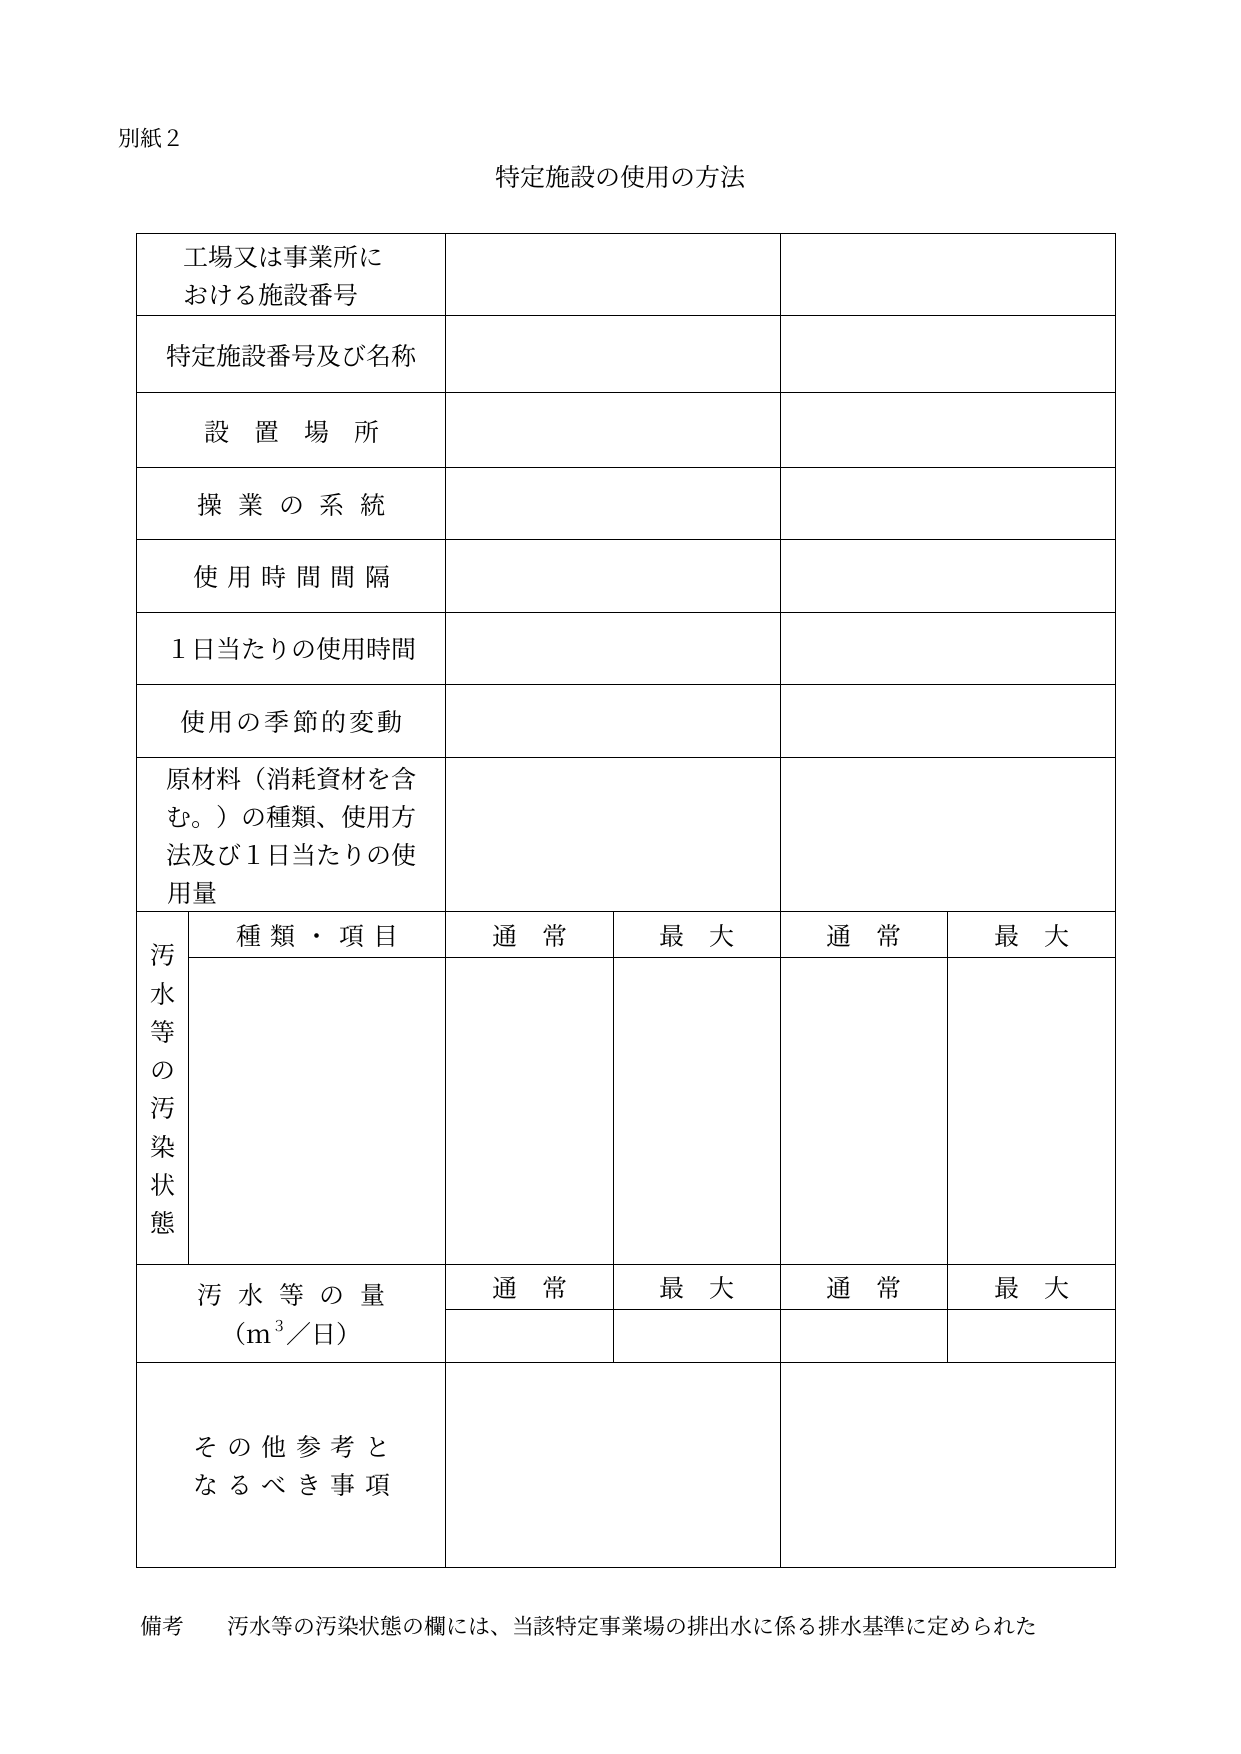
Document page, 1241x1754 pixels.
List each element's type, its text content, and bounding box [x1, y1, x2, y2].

table_cell 最 大 [614, 1265, 780, 1309]
table_header 工場又は事業所に おける施設番号 [137, 234, 445, 315]
table_cell 種類・項目 [189, 912, 445, 957]
table_cell 使用の季節的変動 [137, 685, 445, 757]
table_cell 通 常 [446, 912, 613, 957]
table_cell [446, 758, 780, 911]
table_cell 特定施設番号及び名称 [137, 316, 445, 392]
table_cell [781, 1310, 947, 1362]
table_cell [446, 685, 780, 757]
text 別紙２ [118, 118, 1122, 156]
table_cell １日当たりの使用時間 [137, 613, 445, 684]
text 備考 汚水等の汚染状態の欄には、当該特定事業場の排出水に係る排水基準に定められた [118, 1606, 1122, 1644]
table_cell 設置場所 [137, 393, 445, 467]
table_cell [781, 393, 1115, 467]
table_cell [781, 613, 1115, 684]
table_cell 通 常 [446, 1265, 613, 1309]
table_cell その他参考と なるべき事項 [137, 1363, 445, 1567]
table_cell [446, 316, 780, 392]
table_cell [781, 540, 1115, 612]
table_cell [446, 393, 780, 467]
table_cell [781, 1363, 1115, 1567]
table_cell [614, 1310, 780, 1362]
table_cell [781, 685, 1115, 757]
table_cell 操業の系統 [137, 468, 445, 539]
table_cell 汚水等の量 （ｍ３／日） [137, 1265, 445, 1362]
table_cell [446, 613, 780, 684]
text 特定施設の使用の方法 [118, 156, 1122, 195]
table_cell [781, 958, 947, 1263]
table_cell [446, 468, 780, 539]
table_cell 最 大 [948, 1265, 1115, 1309]
table_cell 汚水等の汚染状態 [137, 912, 188, 1263]
table_cell 通 常 [781, 1265, 947, 1309]
table_cell [446, 1363, 780, 1567]
table_cell [948, 958, 1115, 1263]
table_cell [948, 1310, 1115, 1362]
table_cell [446, 958, 613, 1263]
table_cell [781, 316, 1115, 392]
table_cell [781, 758, 1115, 911]
table_cell 原材料（消耗資材を含 む。）の種類、使用方 法及び１日当たりの使 用量 [137, 758, 445, 911]
table_cell [781, 468, 1115, 539]
table_cell 最 大 [614, 912, 780, 957]
table_cell 最 大 [948, 912, 1115, 957]
table_header [446, 234, 780, 315]
table_header [781, 234, 1115, 315]
table_cell [189, 958, 445, 1263]
table_cell 使用時間間隔 [137, 540, 445, 612]
table_cell [446, 1310, 613, 1362]
table_cell [614, 958, 780, 1263]
table_cell [446, 540, 780, 612]
table_cell 通 常 [781, 912, 947, 957]
